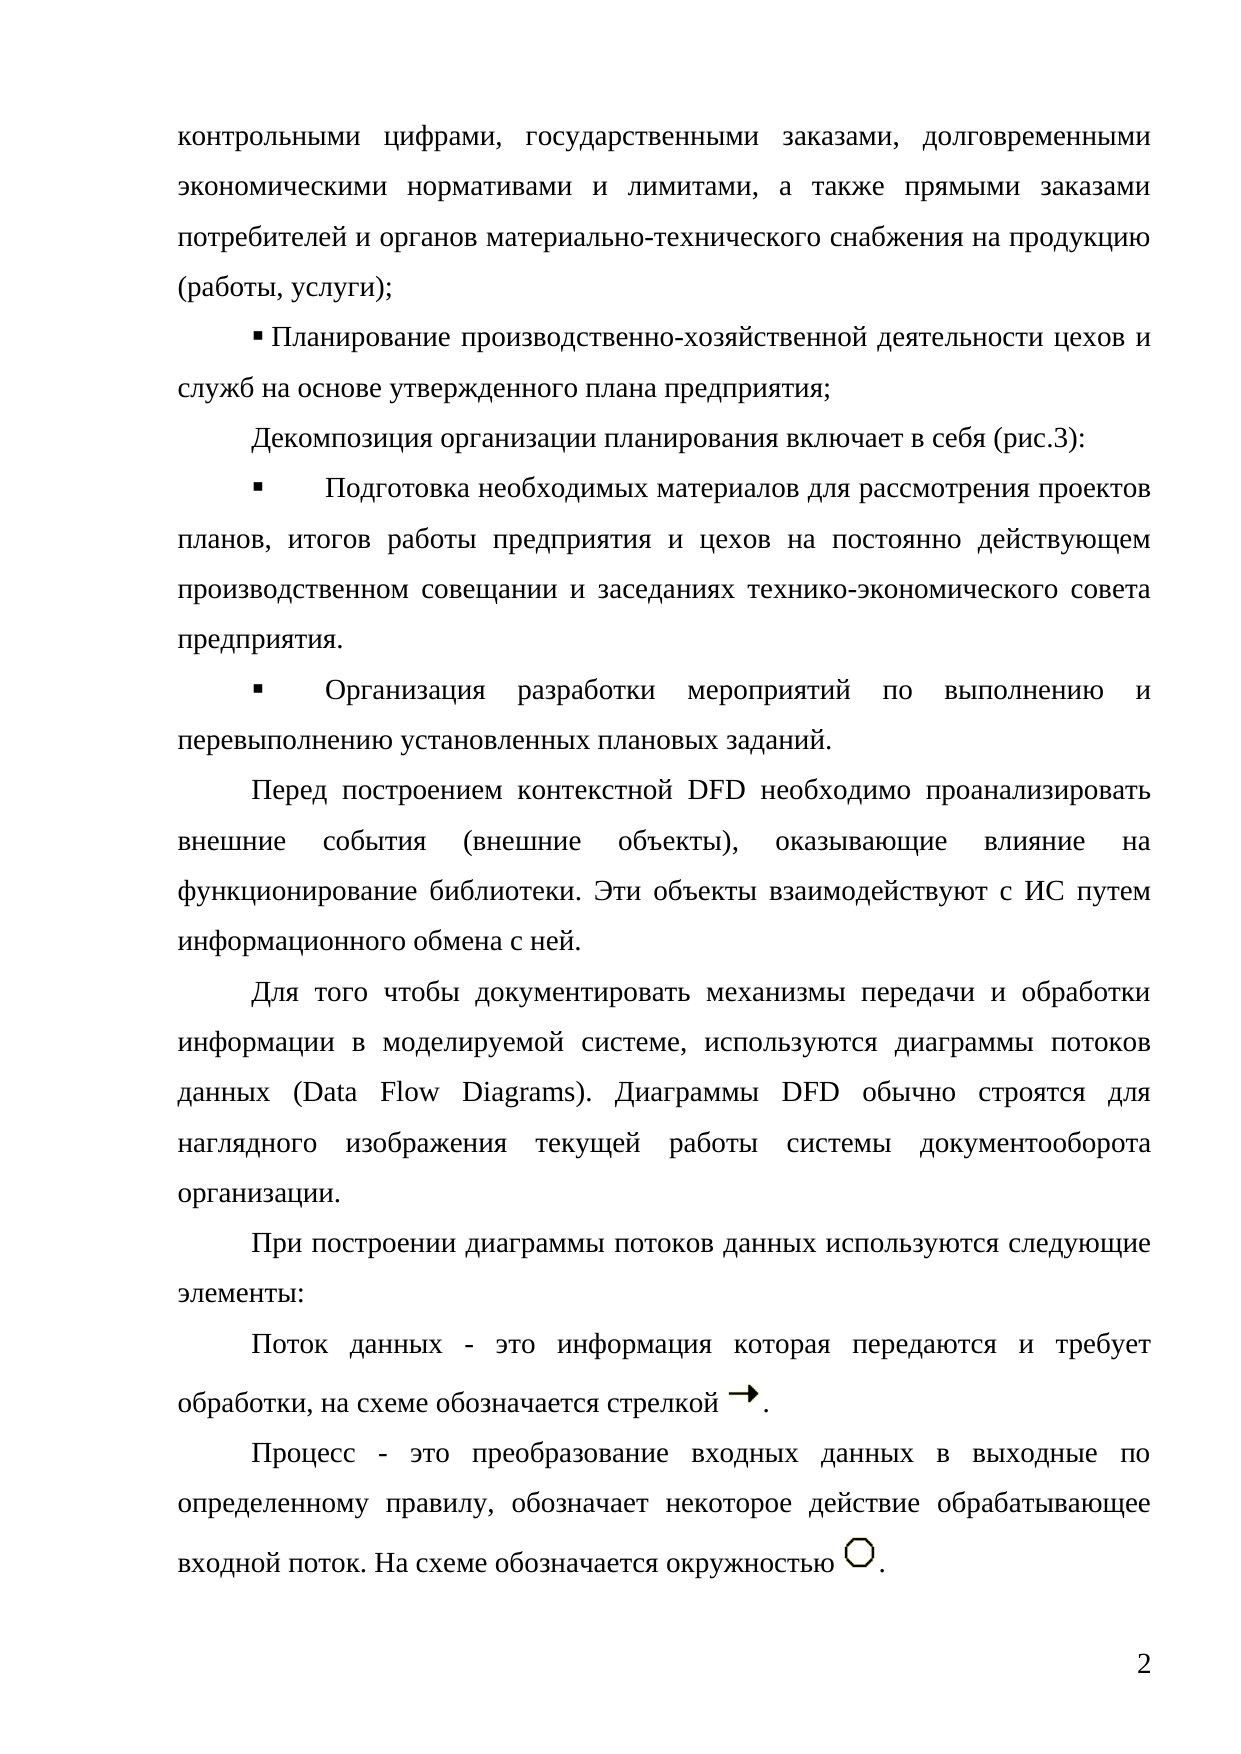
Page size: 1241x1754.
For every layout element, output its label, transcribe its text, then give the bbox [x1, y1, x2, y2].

list Планирование производственно-хозяйственной деятельности цехов и служб на основе утвержденного плана предприятия; [177, 319, 1152, 403]
picture [726, 1376, 763, 1413]
text Для того чтобы документировать механизмы передачи и обработки информации в моделируемой системе, используются диаграммы потоков данных (Data Flow Diagrams). Диаграммы DFD обычно строятся для наглядного изображения текущей работы системы документооборота организации. [177, 974, 1152, 1208]
list Организация разработки мероприятий по выполнению и перевыполнению установленных плановых заданий. [177, 672, 1152, 756]
text При построении диаграммы потоков данных используются следующие элементы: [177, 1225, 1152, 1309]
list Подготовка необходимых материалов для рассмотрения проектов планов, итогов работы предприятия и цехов на постоянно действующем производственном совещании и заседаниях технико-экономического совета предприятия. [177, 470, 1152, 655]
text Декомпозиция организации планирования включает в себя (рис.3): [177, 420, 1152, 454]
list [177, 118, 1152, 303]
text Поток данных - это информация которая передаются и требует обработки, на схеме обозначается стрелкой . [177, 1326, 1152, 1418]
text Процесс - это преобразование входных данных в выходные по определенному правилу, обозначает некоторое действие обрабатывающее входной поток. На схеме обозначается окружностью . [177, 1435, 1152, 1578]
text Перед построением контекстной DFD необходимо проанализировать внешние события (внешние объекты), оказывающие влияние на функционирование библиотеки. Эти объекты взаимодействуют с ИС путем информационного обмена с ней. [177, 772, 1152, 957]
picture [842, 1535, 879, 1572]
